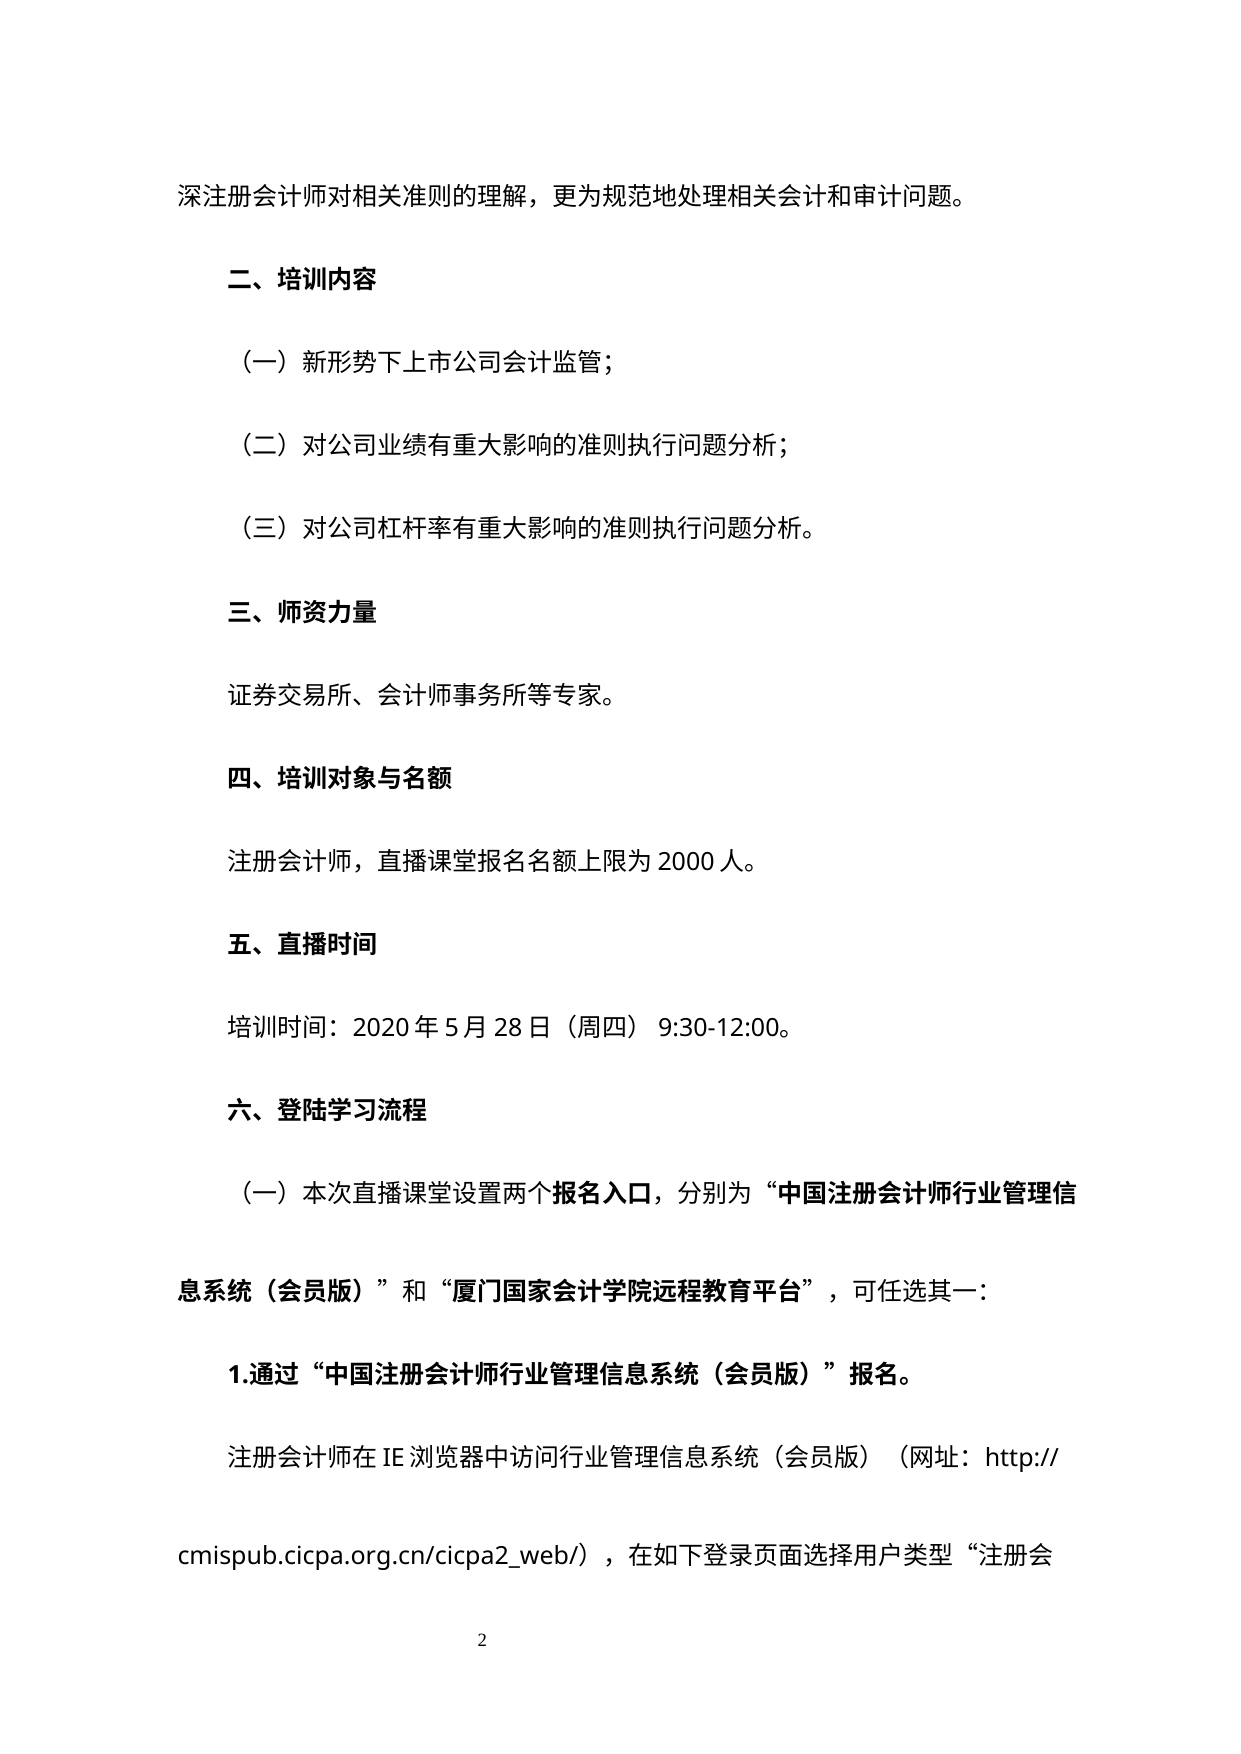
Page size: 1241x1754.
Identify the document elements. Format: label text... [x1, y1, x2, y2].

text （一）本次直播课堂设置两个报名入口，分别为“中国注册会计师行业管理信息系统（会员版）”和“厦门国家会计学院远程教育平台”，可任选其一： [177, 1159, 1078, 1322]
list 培训内容 [177, 245, 1078, 310]
text 培训时间：2020年5月28日（周四） 9:30-12:00。 [177, 993, 1078, 1058]
text 三、师资力量 [177, 578, 1078, 643]
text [177, 162, 1078, 227]
text （一）新形势下上市公司会计监管； [177, 328, 1078, 393]
text （二）对公司业绩有重大影响的准则执行问题分析； [177, 411, 1078, 476]
text 证券交易所、会计师事务所等专家。 [177, 661, 1078, 726]
text 五、直播时间 [177, 910, 1078, 975]
text 1.通过“中国注册会计师行业管理信息系统（会员版）”报名。 [177, 1340, 1078, 1405]
text （三）对公司杠杆率有重大影响的准则执行问题分析。 [177, 494, 1078, 559]
text 六、登陆学习流程 [177, 1076, 1078, 1141]
text 四、培训对象与名额 [177, 744, 1078, 809]
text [177, 1423, 1078, 1586]
text 注册会计师，直播课堂报名名额上限为2000人。 [177, 827, 1078, 892]
